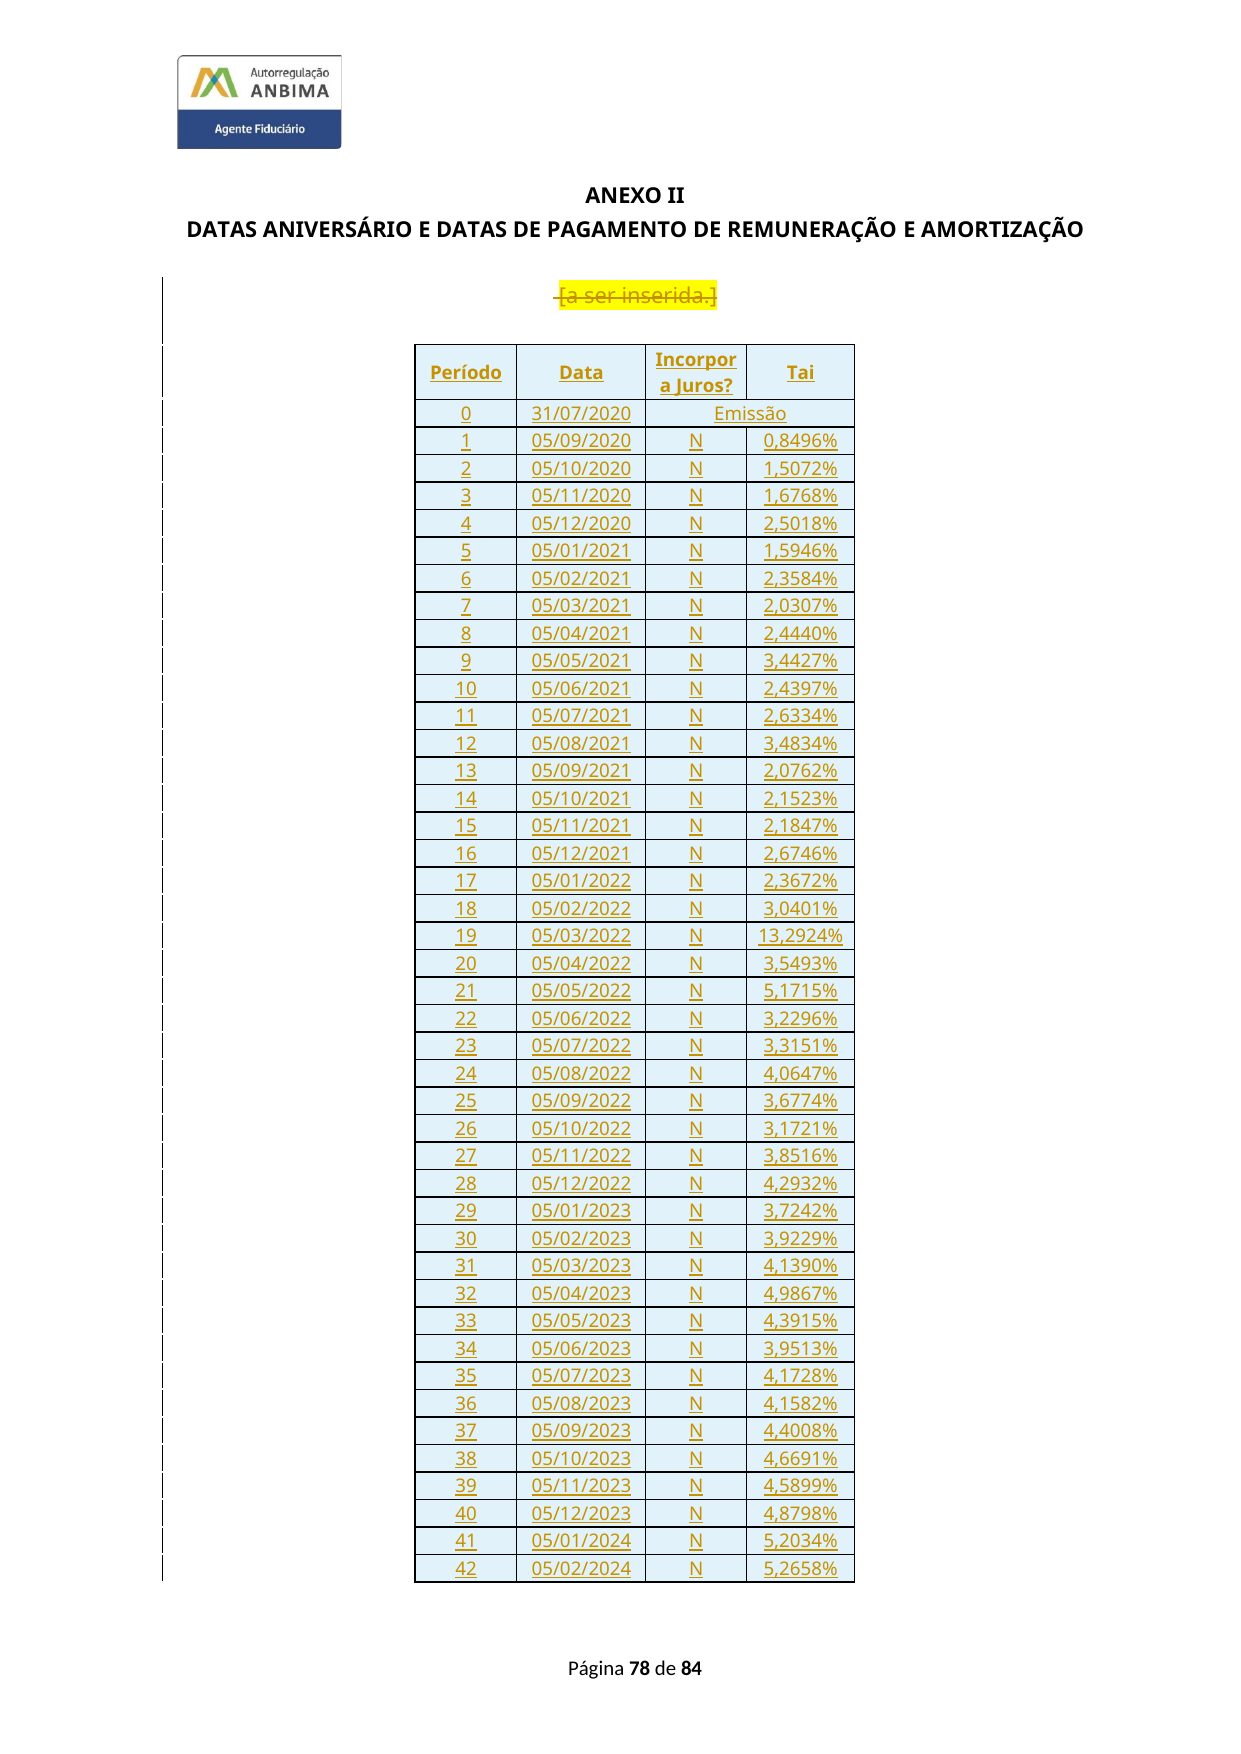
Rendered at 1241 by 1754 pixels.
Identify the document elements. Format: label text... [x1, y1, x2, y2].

text DATAS ANIVERSÁRIO E DATAS DE PAGAMENTO DE REMUNERAÇÃO E AMORTIZAÇÃO [177, 211, 1093, 244]
subtitle ANEXO II [177, 177, 1092, 211]
picture [177, 55, 342, 149]
